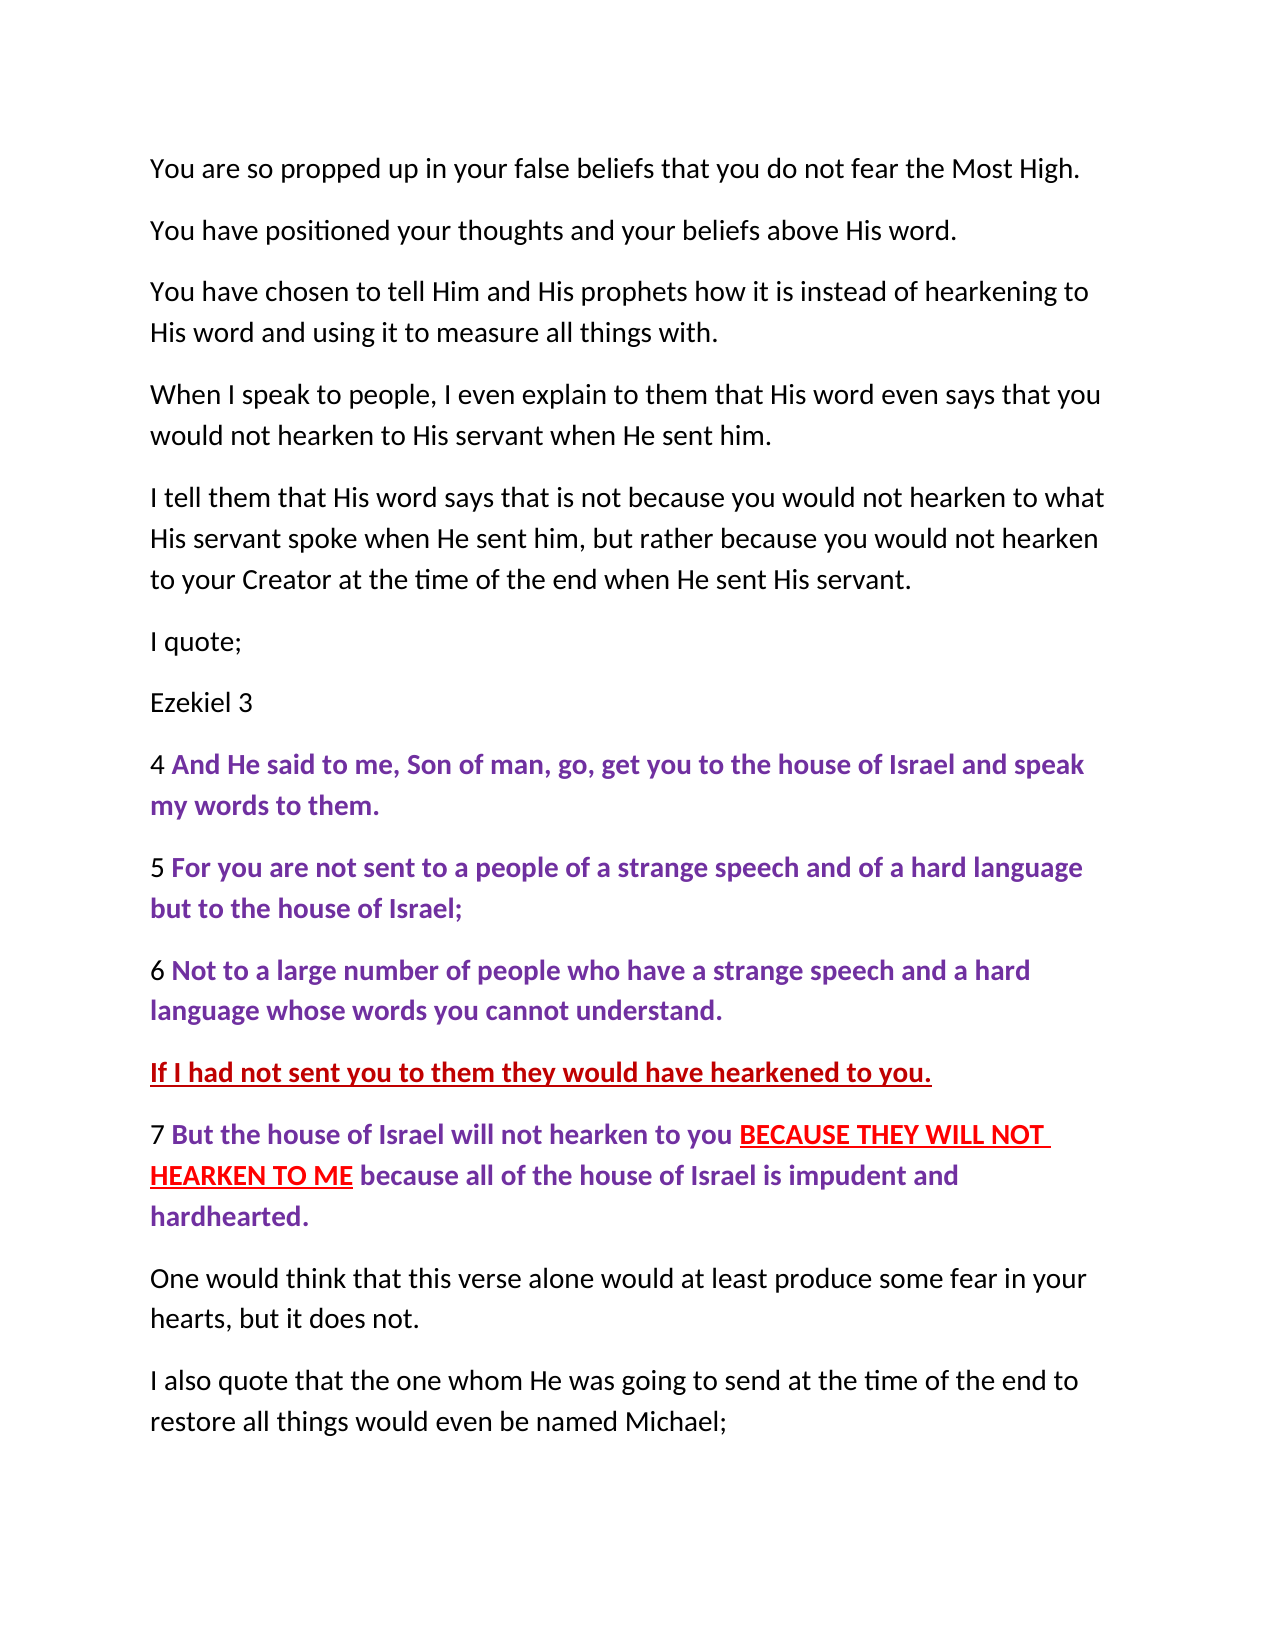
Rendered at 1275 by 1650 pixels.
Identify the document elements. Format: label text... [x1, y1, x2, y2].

text 7 But the house of Israel will not hearken to you BECAUSE THEY WILL NOT HEARKEN TO ME because all of the house of Israel is impudent and hardhearted. [150, 1116, 1125, 1233]
text One would think that this verse alone would at least produce some fear in your hearts, but it does not. [150, 1260, 1125, 1336]
text You are so propped up in your false beliefs that you do not fear the Most High. [150, 150, 1125, 186]
text You have chosen to tell Him and His prophets how it is instead of hearkening to His word and using it to measure all things with. [150, 273, 1125, 350]
text I also quote that the one whom He was going to send at the time of the end to restore all things would even be named Michael; [150, 1362, 1125, 1439]
text You have positioned your thoughts and your beliefs above His word. [150, 212, 1125, 247]
text 4 And He said to me, Son of man, go, get you to the house of Israel and speak my words to them. [150, 746, 1125, 823]
text When I speak to people, I even explain to them that His word even says that you would not hearken to His servant when He sent him. [150, 376, 1125, 453]
text 5 For you are not sent to a people of a strange speech and of a hard language but to the house of Israel; [150, 849, 1125, 925]
text 6 Not to a large number of people who have a strange speech and a hard language whose words you cannot understand. [150, 952, 1125, 1028]
text I quote; [150, 623, 1125, 658]
text Ezekiel 3 [150, 684, 1125, 720]
text I tell them that His word says that is not because you would not hearken to what His servant spoke when He sent him, but rather because you would not hearken to your Creator at the time of the end when He sent His servant. [150, 479, 1125, 596]
text If I had not sent you to them they would have hearkened to you. [150, 1054, 1125, 1090]
